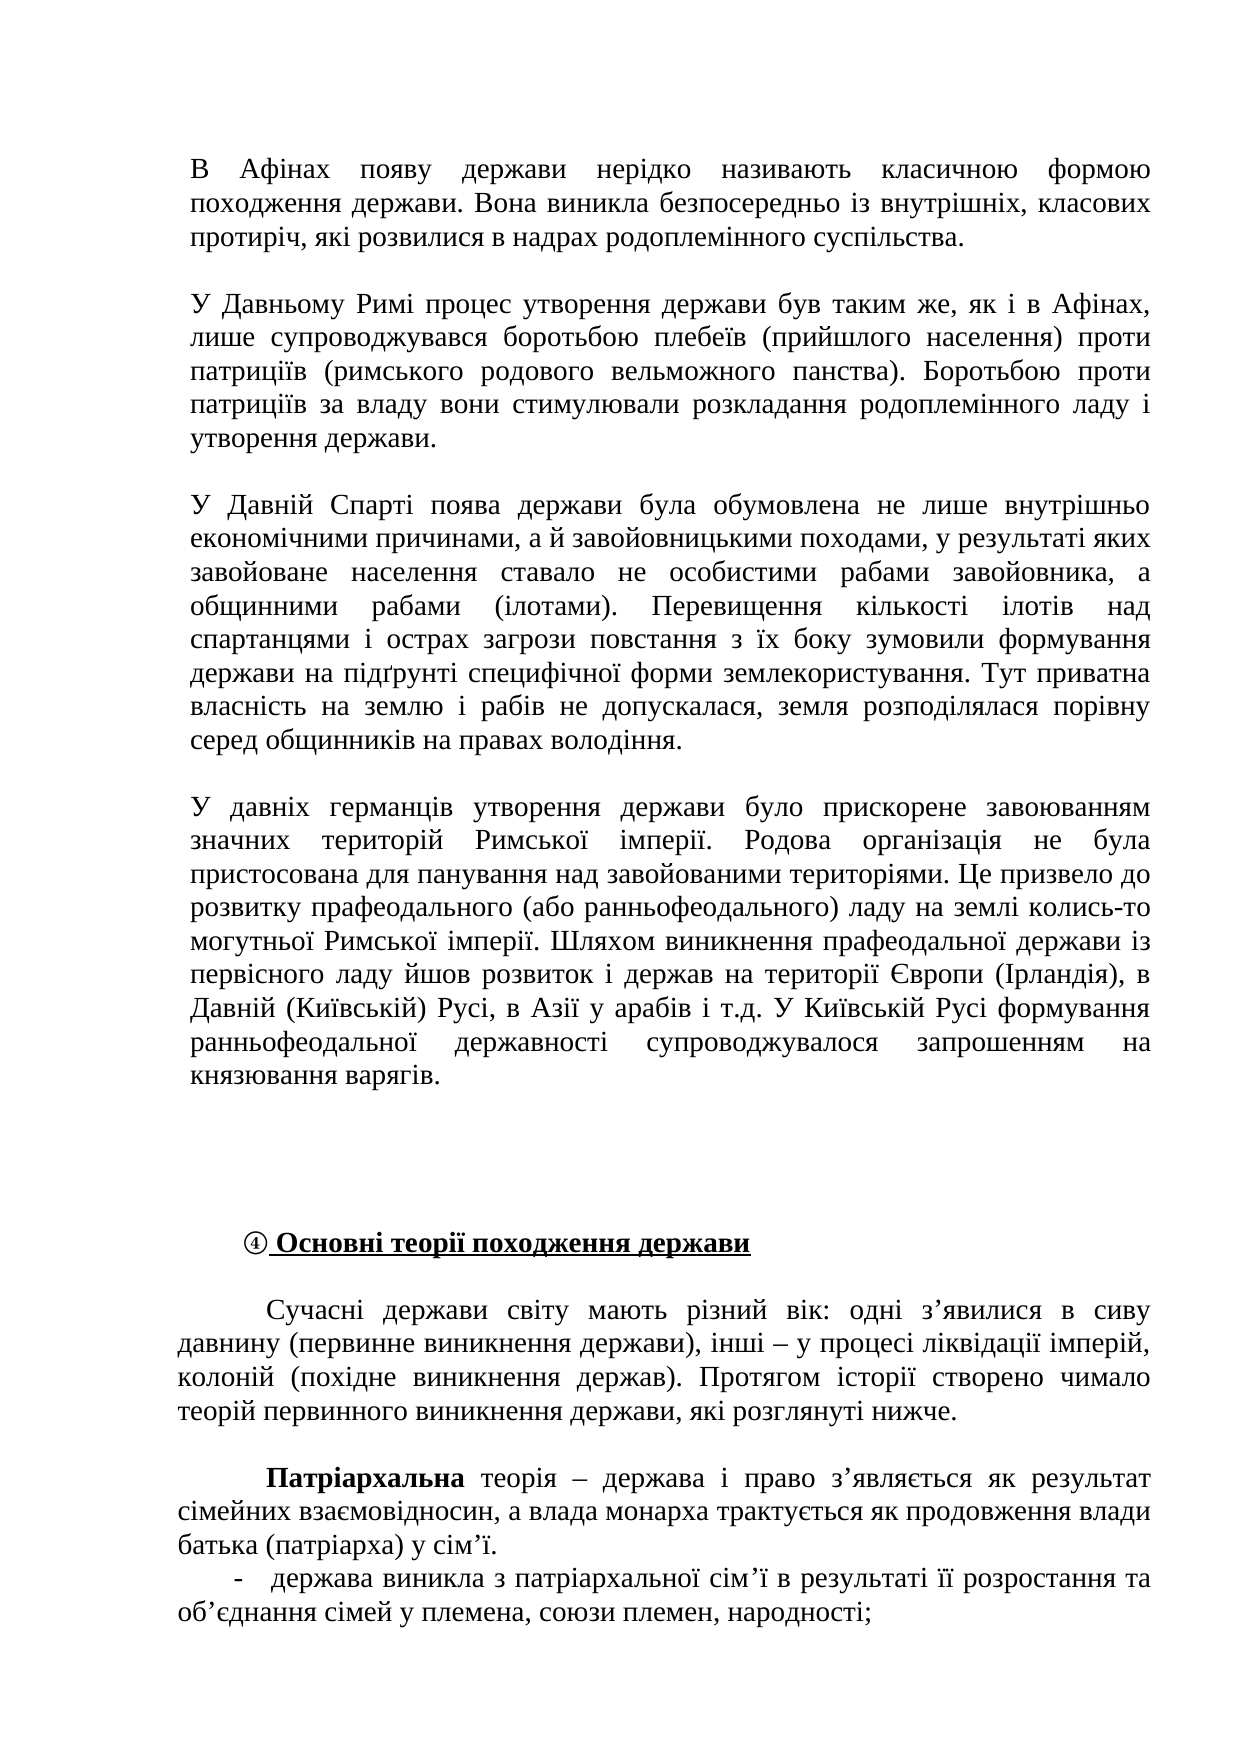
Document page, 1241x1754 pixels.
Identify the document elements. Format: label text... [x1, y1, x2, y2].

text В Афінах появу держави нерідко називають класичною формою походження держави. Вона виникла безпосередньо із внутрішніх, класових протиріч, які розвилися в надрах родоплемінного суспільства. [190, 152, 1152, 252]
text - держава виникла з патріархальної сім’ї в результаті її розростання та об’єднання сімей у племена, союзи племен, народності; [177, 1560, 1152, 1627]
text У давніх германців утворення держави було прискорене завоюванням значних територій Римської імперії. Родова організація не була пристосована для панування над завойованими територіями. Це призвело до розвитку прафеодального (або ранньофеодального) ладу на землі колись-то могутньої Римської імперії. Шляхом виникнення прафеодальної держави із первісного ладу йшов розвиток і держав на території Європи (Ірландія), в Давній (Київській) Русі, в Азії у арабів і т.д. У Київській Русі формування ранньофеодальної державності супроводжувалося запрошенням на князювання варягів. [190, 789, 1152, 1091]
text У Давньому Римі процес утворення держави був таким же, як і в Афінах, лише супроводжувався боротьбою плебеїв (прийшлого населення) проти патриціїв (римського родового вельможного панства). Боротьбою проти патриціїв за владу вони стимулювали розкладання родоплемінного ладу і утворення держави. [190, 286, 1152, 453]
text ④ Основні теорії походження держави [177, 1225, 1152, 1258]
text Сучасні держави світу мають різний вік: одні з’явилися в сиву давнину (первинне виникнення держави), інші – у процесі ліквідації імперій, колоній (похідне виникнення держав). Протягом історії створено чимало теорій первинного виникнення держави, які розглянуті нижче. [177, 1292, 1152, 1426]
text Патріархальна теорія – держава і право з’являється як результат сімейних взаємовідносин, а влада монарха трактується як продовження влади батька (патріарха) у сім’ї. [177, 1460, 1152, 1560]
text У Давній Спарті поява держави була обумовлена не лише внутрішньо економічними причинами, а й завойовницькими походами, у результаті яких завойоване населення ставало не особистими рабами завойовника, а общинними рабами (ілотами). Перевищення кількості ілотів над спартанцями і острах загрози повстання з їх боку зумовили формування держави на підґрунті специфічної форми землекористування. Тут приватна власність на землю і рабів не допускалася, земля розподілялася порівну серед общинників на правах володіння. [190, 487, 1152, 755]
